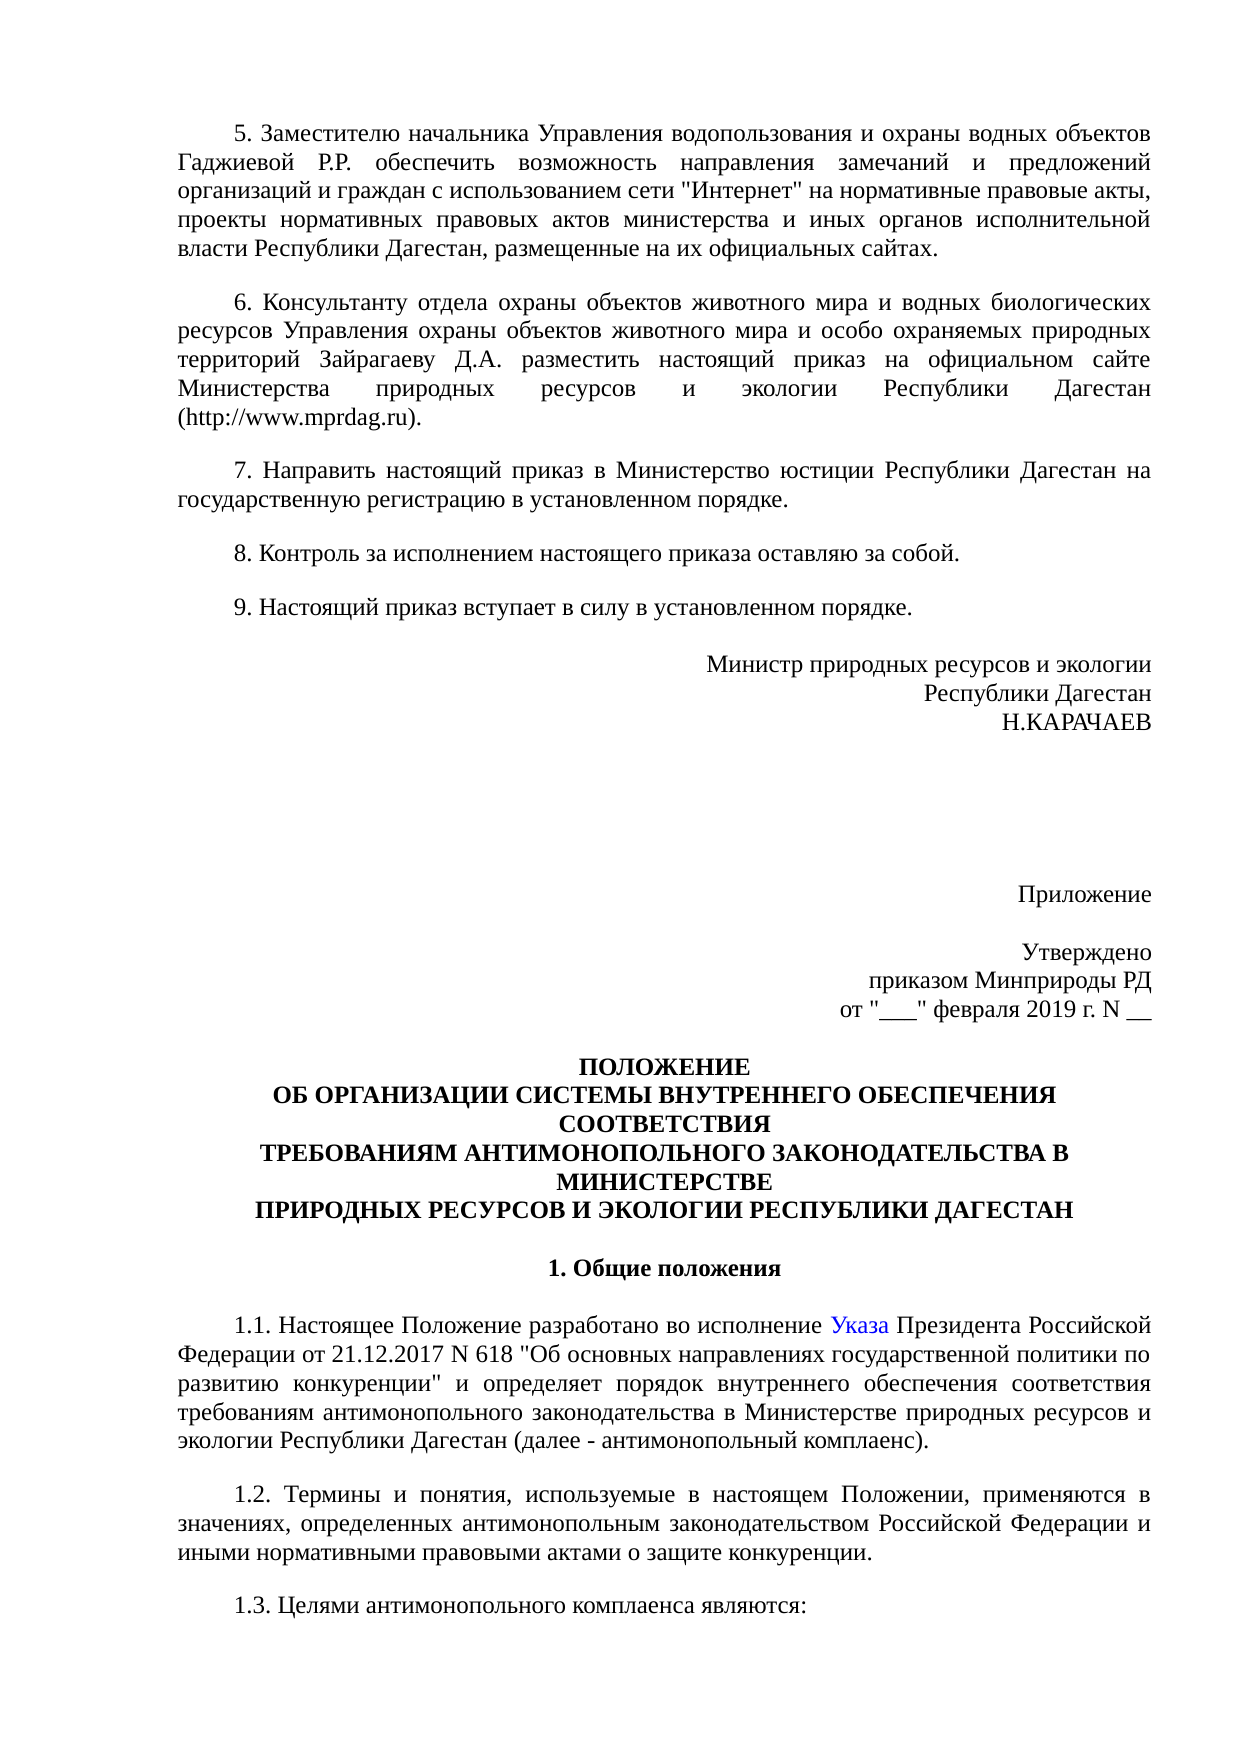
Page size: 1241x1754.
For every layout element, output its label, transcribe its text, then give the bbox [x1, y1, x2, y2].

title ТРЕБОВАНИЯМ АНТИМОНОПОЛЬНОГО ЗАКОНОДАТЕЛЬСТВА В МИНИСТЕРСТВЕ [177, 1138, 1152, 1196]
text Республики Дагестан [177, 678, 1152, 707]
text 1.1. Настоящее Положение разработано во исполнение Указа Президента Российской Федерации от 21.12.2017 N 618 "Об основных направлениях государственной политики по развитию конкуренции" и определяет порядок внутреннего обеспечения соответствия требованиям антимонопольного законодательства в Министерстве природных ресурсов и экологии Республики Дагестан (далее - антимонопольный комплаенс). [177, 1311, 1152, 1454]
text 5. Заместителю начальника Управления водопользования и охраны водных объектов Гаджиевой Р.Р. обеспечить возможность направления замечаний и предложений организаций и граждан с использованием сети "Интернет" на нормативные правовые акты, проекты нормативных правовых актов министерства и иных органов исполнительной власти Республики Дагестан, размещенные на их официальных сайтах. [177, 118, 1152, 262]
title 1. Общие положения [177, 1253, 1152, 1282]
text приказом Минприроды РД [177, 966, 1152, 994]
text 1.3. Целями антимонопольного комплаенса являются: [177, 1591, 1152, 1619]
text 9. Настоящий приказ вступает в силу в установленном порядке. [177, 592, 1152, 621]
text Утверждено [177, 937, 1152, 966]
title ОБ ОРГАНИЗАЦИИ СИСТЕМЫ ВНУТРЕННЕГО ОБЕСПЕЧЕНИЯ СООТВЕТСТВИЯ [177, 1081, 1152, 1138]
title ПРИРОДНЫХ РЕСУРСОВ И ЭКОЛОГИИ РЕСПУБЛИКИ ДАГЕСТАН [177, 1196, 1152, 1224]
text Н.КАРАЧАЕВ [177, 707, 1152, 736]
text 7. Направить настоящий приказ в Министерство юстиции Республики Дагестан на государственную регистрацию в установленном порядке. [177, 456, 1152, 513]
text 1.2. Термины и понятия, используемые в настоящем Положении, применяются в значениях, определенных антимонопольным законодательством Российской Федерации и иными нормативными правовыми актами о защите конкуренции. [177, 1479, 1152, 1566]
text 8. Контроль за исполнением настоящего приказа оставляю за собой. [177, 538, 1152, 567]
text от "___" февраля 2019 г. N __ [177, 994, 1152, 1023]
text Министр природных ресурсов и экологии [177, 649, 1152, 678]
text 6. Консультанту отдела охраны объектов животного мира и водных биологических ресурсов Управления охраны объектов животного мира и особо охраняемых природных территорий Зайрагаеву Д.А. разместить настоящий приказ на официальном сайте Министерства природных ресурсов и экологии Республики Дагестан (http://www.mprdag.ru). [177, 287, 1152, 431]
text Приложение [177, 879, 1152, 908]
title ПОЛОЖЕНИЕ [177, 1052, 1152, 1081]
